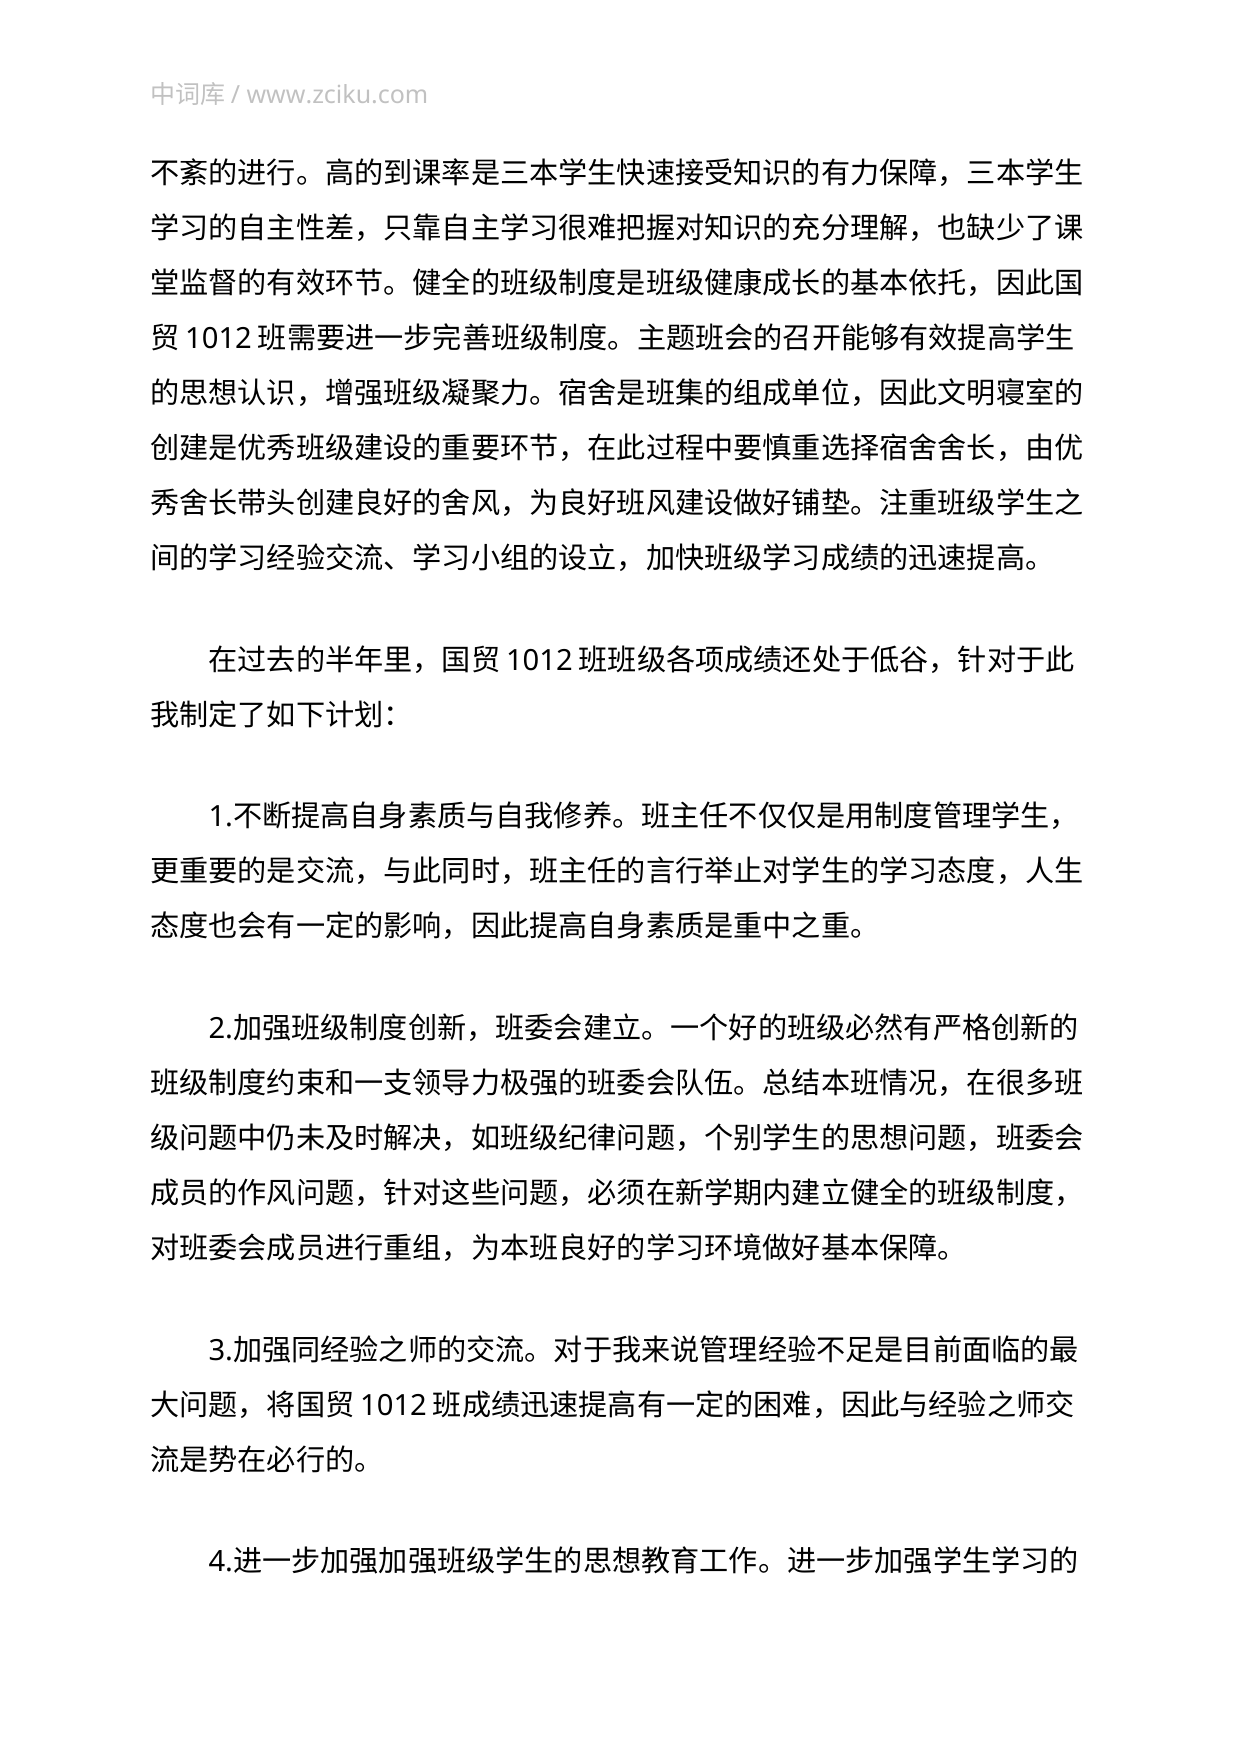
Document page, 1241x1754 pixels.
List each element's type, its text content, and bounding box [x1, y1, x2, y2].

text 在过去的半年里，国贸1012班班级各项成绩还处于低谷，针对于此我制定了如下计划： [150, 636, 1090, 733]
text 3.加强同经验之师的交流。对于我来说管理经验不足是目前面临的最大问题，将国贸1012班成绩迅速提高有一定的困难，因此与经验之师交流是势在必行的。 [150, 1326, 1090, 1478]
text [150, 150, 1090, 577]
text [150, 1538, 1090, 1580]
text 1.不断提高自身素质与自我修养。班主任不仅仅是用制度管理学生，更重要的是交流，与此同时，班主任的言行举止对学生的学习态度，人生态度也会有一定的影响，因此提高自身素质是重中之重。 [150, 793, 1090, 945]
text 2.加强班级制度创新，班委会建立。一个好的班级必然有严格创新的班级制度约束和一支领导力极强的班委会队伍。总结本班情况，在很多班级问题中仍未及时解决，如班级纪律问题，个别学生的思想问题，班委会成员的作风问题，针对这些问题，必须在新学期内建立健全的班级制度，对班委会成员进行重组，为本班良好的学习环境做好基本保障。 [150, 1004, 1090, 1267]
